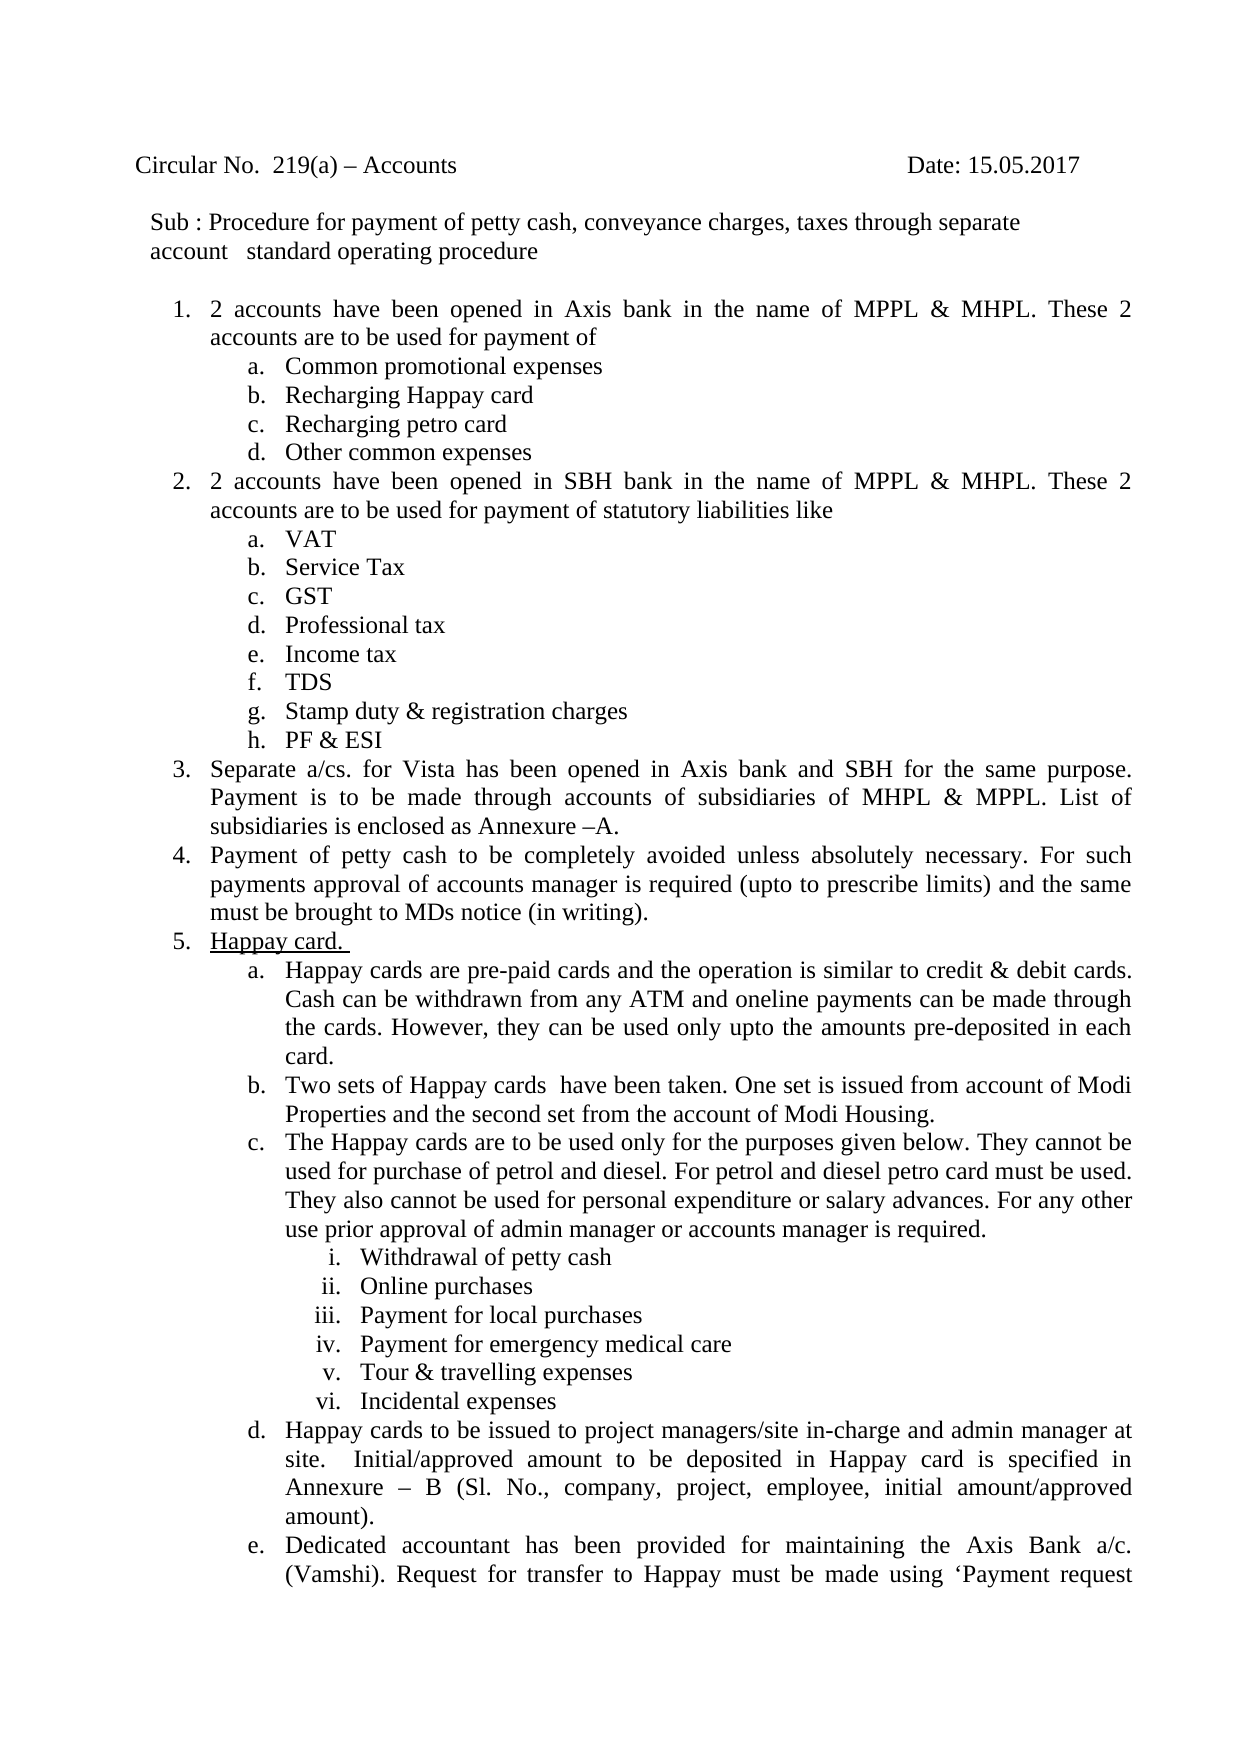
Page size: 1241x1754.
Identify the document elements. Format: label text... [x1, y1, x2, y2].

text Sub : Procedure for payment of petty cash, conveyance charges, taxes through separate account standard operating procedure [150, 207, 1090, 265]
table_header Circular No. 219(a) – Accounts Date: 15.05.2017 [124, 150, 1171, 179]
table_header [124, 265, 1144, 1587]
